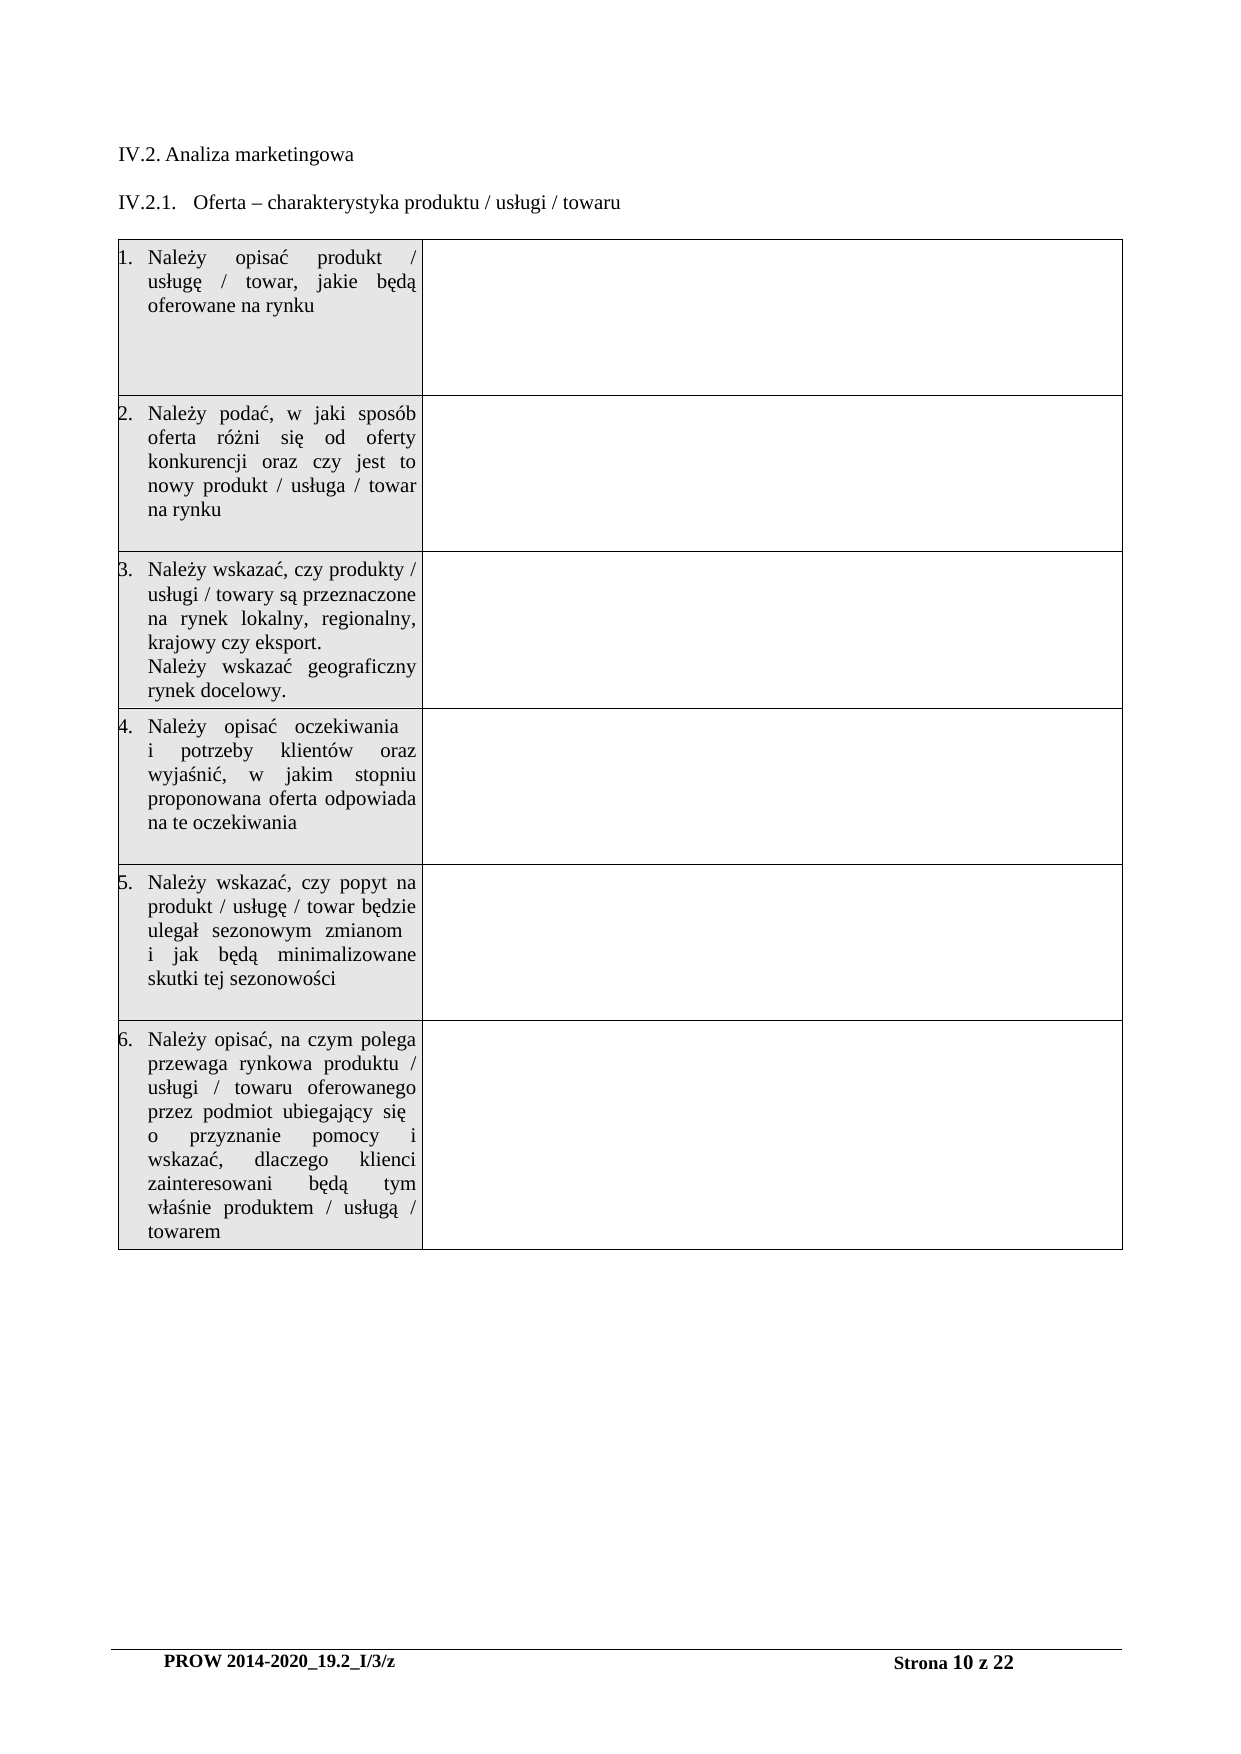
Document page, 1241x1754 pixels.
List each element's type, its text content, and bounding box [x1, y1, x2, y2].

table_cell Należy podać, w jaki sposób oferta różni się od oferty konkurencji oraz czy jest to nowy produkt / usługa / towar na rynku [119, 396, 422, 551]
table_header [423, 240, 1122, 395]
table_cell Należy opisać oczekiwania i potrzeby klientów oraz wyjaśnić, w jakim stopniu proponowana oferta odpowiada na te oczekiwania [119, 709, 422, 864]
subtitle Oferta – charakterystyka produktu / usługi / towaru [118, 190, 1122, 214]
table_cell Należy wskazać, czy popyt na produkt / usługę / towar będzie ulegał sezonowym zmianom i jak będą minimalizowane skutki tej sezonowości [119, 865, 422, 1020]
subtitle Analiza marketingowa [118, 142, 1122, 166]
table_cell [423, 552, 1122, 707]
table_cell Należy opisać, na czym polega przewaga rynkowa produktu / usługi / towaru oferowanego przez podmiot ubiegający się o przyznanie pomocy i wskazać, dlaczego klienci zainteresowani będą tym właśnie produktem / usługą / towarem [119, 1021, 422, 1249]
table_cell Należy wskazać, czy produkty / usługi / towary są przeznaczone na rynek lokalny, regionalny, krajowy czy eksport. Należy wskazać geograficzny rynek docelowy. [119, 552, 422, 707]
table_cell [423, 865, 1122, 1020]
table_header Należy opisać produkt / usługę / towar, jakie będą oferowane na rynku [119, 240, 422, 395]
table_cell [423, 396, 1122, 551]
table_cell [423, 1021, 1122, 1249]
table_cell [423, 709, 1122, 864]
